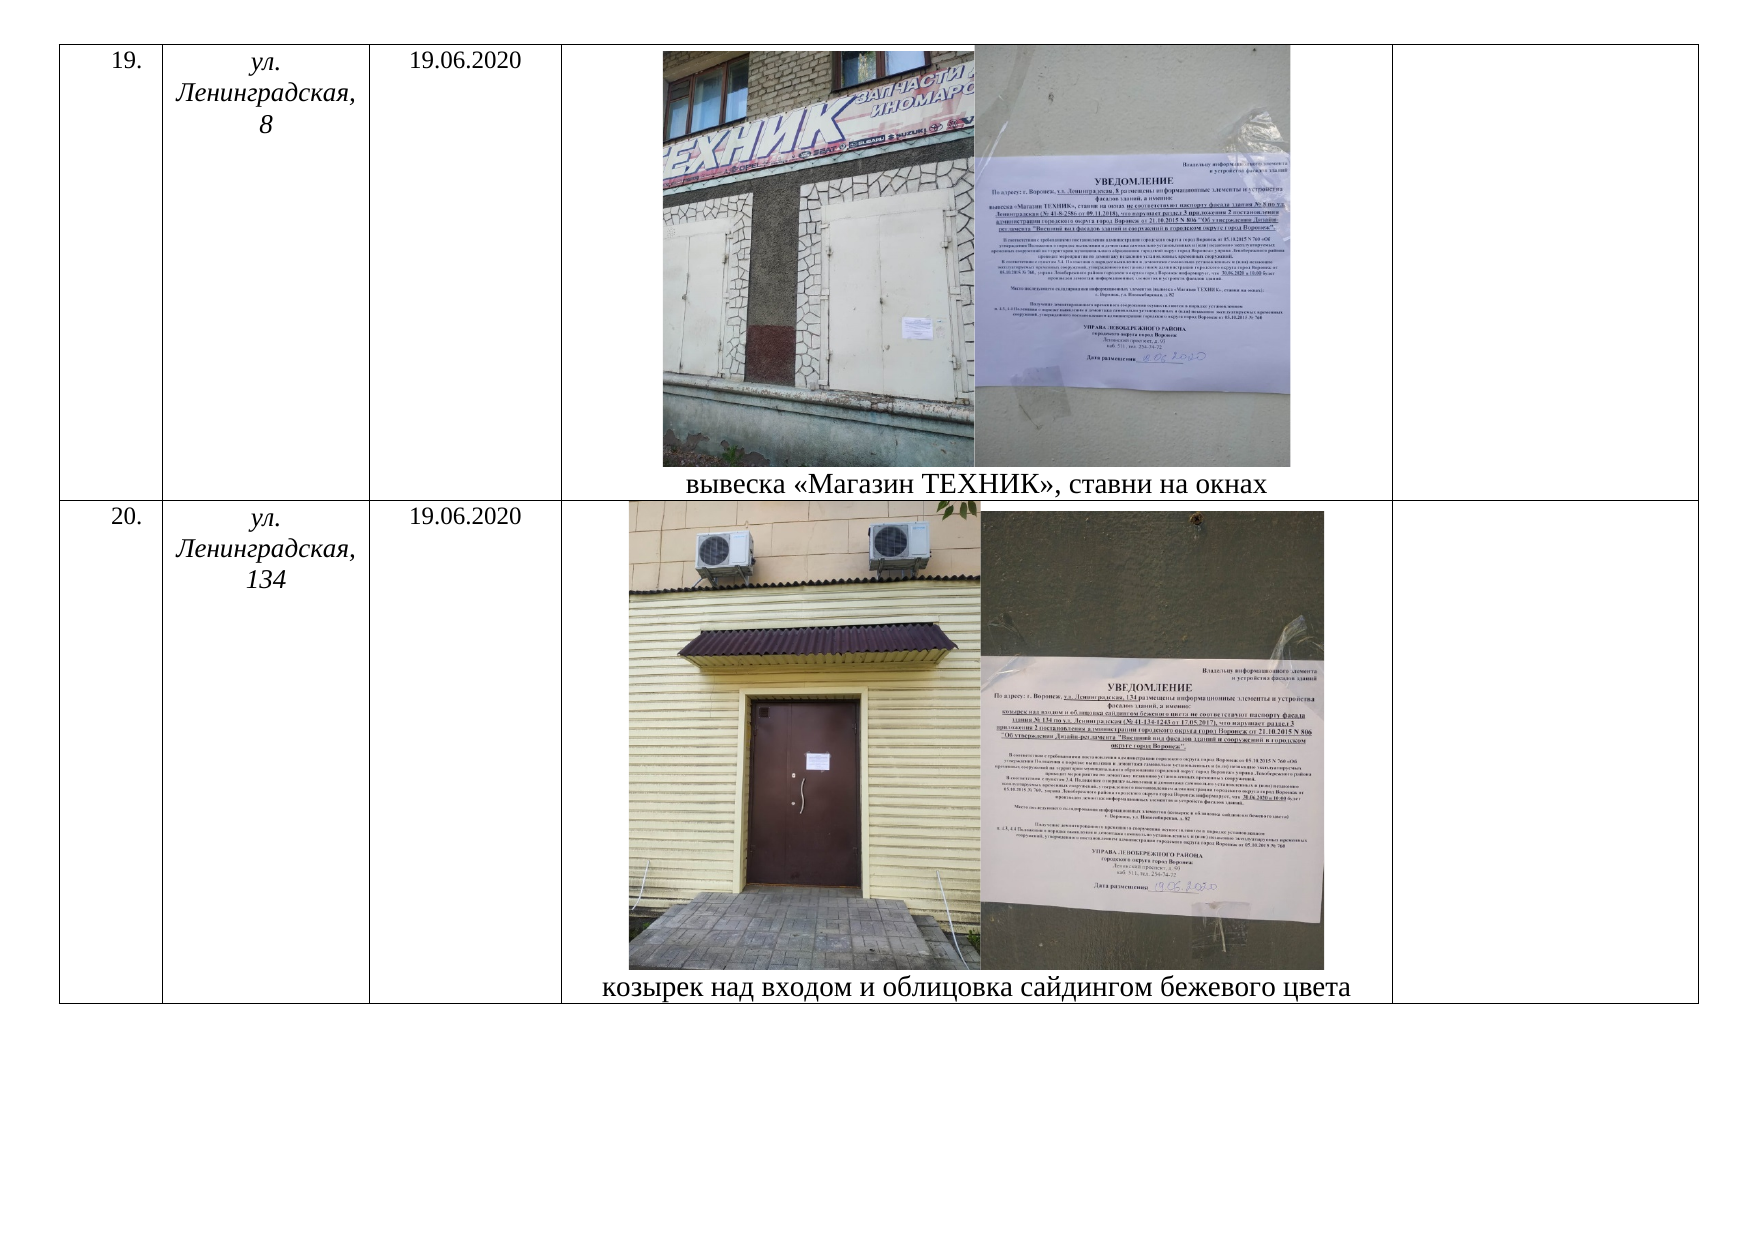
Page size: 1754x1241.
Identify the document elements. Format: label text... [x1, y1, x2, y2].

table_cell вывеска «Магазин ТЕХНИК», ставни на окнах [562, 45, 1392, 500]
table_cell [60, 45, 162, 500]
table_cell ул. Ленинградская, 8 [163, 45, 369, 500]
table_cell [1393, 45, 1698, 500]
table_cell 19.06.2020 [370, 45, 561, 500]
table_cell [60, 501, 162, 1003]
table_cell [1393, 501, 1698, 1003]
table_cell козырек над входом и облицовка сайдингом бежевого цвета [562, 501, 1392, 1003]
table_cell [163, 501, 369, 1003]
table_cell 19.06.2020 [370, 501, 561, 1003]
picture [628, 501, 1325, 970]
picture [662, 45, 1291, 467]
